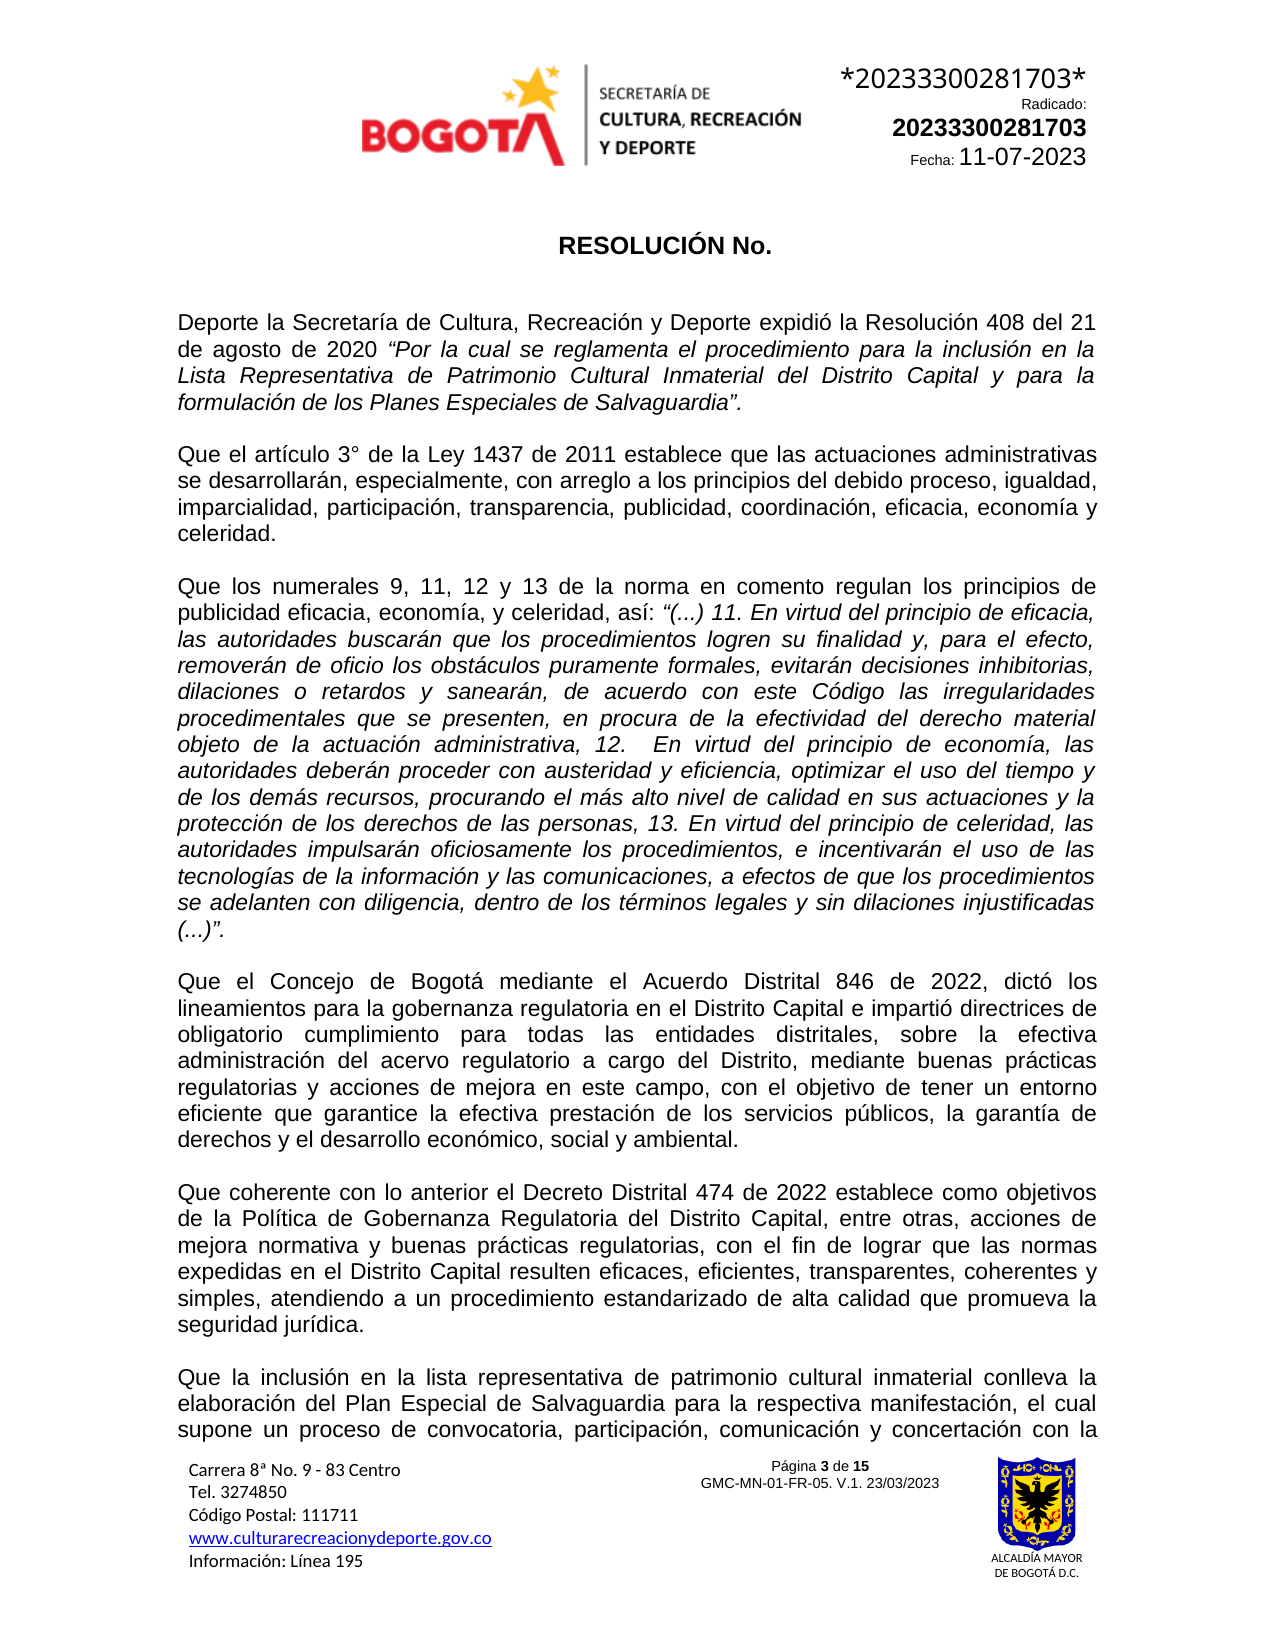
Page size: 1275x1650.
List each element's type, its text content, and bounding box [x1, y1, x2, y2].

text Que el artículo 3° de la Ley 1437 de 2011 establece que las actuaciones administrativas se desarrollarán, especialmente, con arreglo a los principios del debido proceso, igualdad, imparcialidad, participación, transparencia, publicidad, coordinación, eficacia, economía y celeridad. [177, 441, 1098, 547]
text Que el Concejo de Bogotá mediante el Acuerdo Distrital 846 de 2022, dictó los lineamientos para la gobernanza regulatoria en el Distrito Capital e impartió directrices de obligatorio cumplimiento para todas las entidades distritales, sobre la efectiva administración del acervo regulatorio a cargo del Distrito, mediante buenas prácticas regulatorias y acciones de mejora en este campo, con el objetivo de tener un entorno eficiente que garantice la efectiva prestación de los servicios públicos, la garantía de derechos y el desarrollo económico, social y ambiental. [177, 968, 1098, 1153]
text Que coherente con lo anterior el Decreto Distrital 474 de 2022 establece como objetivos de la Política de Gobernanza Regulatoria del Distrito Capital, entre otras, acciones de mejora normativa y buenas prácticas regulatorias, con el fin de lograr que las normas expedidas en el Distrito Capital resulten eficaces, eficientes, transparentes, coherentes y simples, atendiendo a un procedimiento estandarizado de alta calidad que promueva la seguridad jurídica. [177, 1179, 1098, 1337]
picture [998, 1457, 1076, 1551]
text Que los numerales 9, 11, 12 y 13 de la norma en comento regulan los principios de publicidad eficacia, economía, y celeridad, así: “(...) 11. En virtud del principio de eficacia, las autoridades buscarán que los procedimientos logren su finalidad y, para el efecto, removerán de oficio los obstáculos puramente formales, evitarán decisiones inhibitorias, dilaciones o retardos y sanearán, de acuerdo con este Código las irregularidades procedimentales que se presenten, en procura de la efectividad del derecho material objeto de la actuación administrativa, 12. En virtud del principio de economía, las autoridades deberán proceder con austeridad y eficiencia, optimizar el uso del tiempo y de los demás recursos, procurando el más alto nivel de calidad en sus actuaciones y la protección de los derechos de las personas, 13. En virtud del principio de celeridad, las autoridades impulsarán oficiosamente los procedimientos, e incentivarán el uso de las tecnologías de la información y las comunicaciones, a efectos de que los procedimientos se adelanten con diligencia, dentro de los términos legales y sin dilaciones injustificadas (...)”. [177, 573, 1098, 942]
picture [362, 64, 802, 166]
